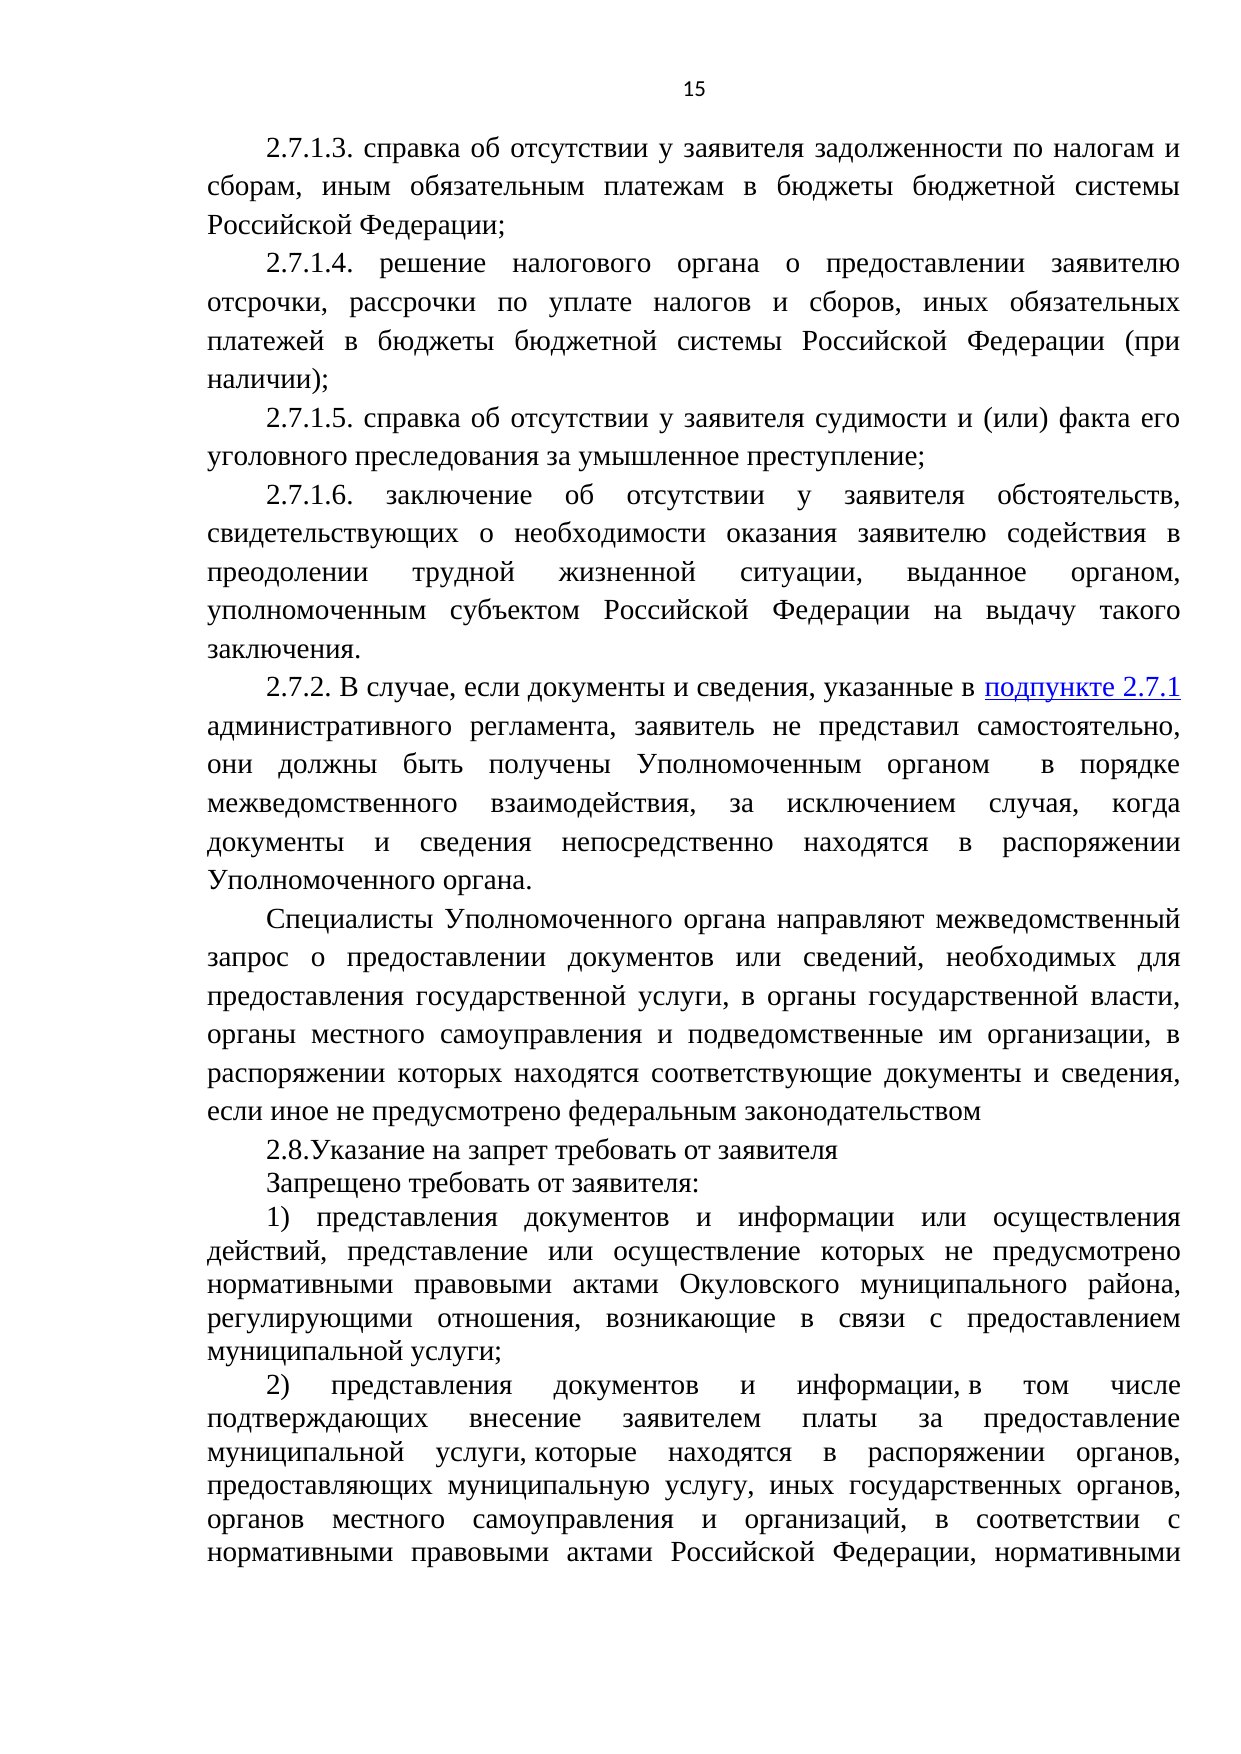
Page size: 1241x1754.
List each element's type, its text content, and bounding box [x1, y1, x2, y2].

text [207, 1367, 1181, 1568]
text Специалисты Уполномоченного органа направляют межведомственный запрос о предоставлении документов или сведений, необходимых для предоставления государственной услуги, в органы государственной власти, органы местного самоуправления и подведомственные им организации, в распоряжении которых находятся соответствующие документы и сведения, если иное не предусмотрено федеральным законодательством [207, 901, 1181, 1127]
text 2.7.1.3. справка об отсутствии у заявителя задолженности по налогам и сборам, иным обязательным платежам в бюджеты бюджетной системы Российской Федерации; [207, 130, 1181, 241]
text 2.7.1.5. справка об отсутствии у заявителя судимости и (или) факта его уголовного преследования за умышленное преступление; [207, 400, 1181, 472]
text Запрещено требовать от заявителя: [207, 1166, 1181, 1199]
text 1) представления документов и информации или осуществления действий, представление или осуществление которых не предусмотрено нормативными правовыми актами Окуловского муниципального района, регулирующими отношения, возникающие в связи с предоставлением муниципальной услуги; [207, 1199, 1181, 1367]
text 2.7.2. В случае, если документы и сведения, указанные в подпункте 2.7.1 административного регламента, заявитель не представил самостоятельно, они должны быть получены Уполномоченным органом в порядке межведомственного взаимодействия, за исключением случая, когда документы и сведения непосредственно находятся в распоряжении Уполномоченного органа. [207, 669, 1181, 896]
text 2.8.Указание на запрет требовать от заявителя [207, 1132, 1181, 1166]
text 2.7.1.6. заключение об отсутствии у заявителя обстоятельств, свидетельствующих о необходимости оказания заявителю содействия в преодолении трудной жизненной ситуации, выданное органом, уполномоченным субъектом Российской Федерации на выдачу такого заключения. [207, 477, 1181, 664]
text 2.7.1.4. решение налогового органа о предоставлении заявителю отсрочки, рассрочки по уплате налогов и сборов, иных обязательных платежей в бюджеты бюджетной системы Российской Федерации (при наличии); [207, 246, 1181, 395]
